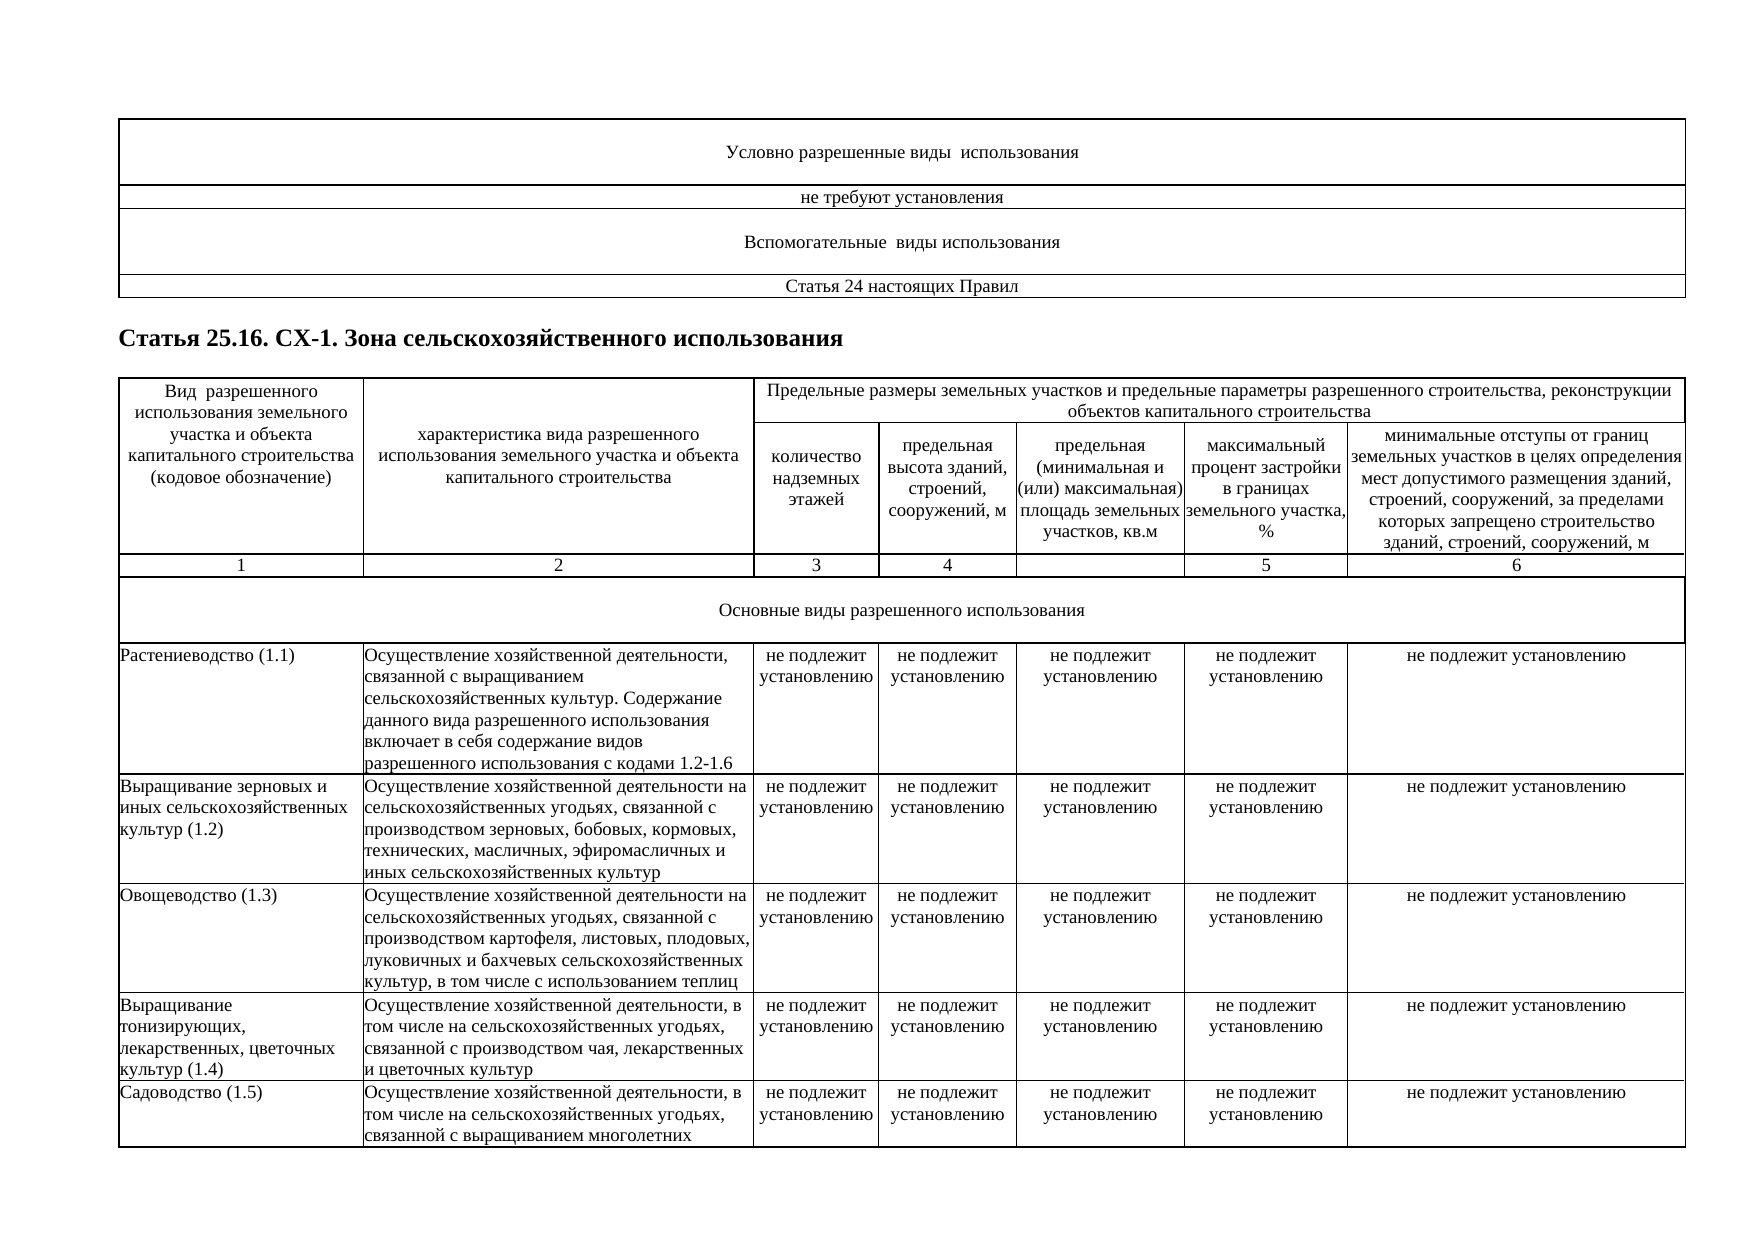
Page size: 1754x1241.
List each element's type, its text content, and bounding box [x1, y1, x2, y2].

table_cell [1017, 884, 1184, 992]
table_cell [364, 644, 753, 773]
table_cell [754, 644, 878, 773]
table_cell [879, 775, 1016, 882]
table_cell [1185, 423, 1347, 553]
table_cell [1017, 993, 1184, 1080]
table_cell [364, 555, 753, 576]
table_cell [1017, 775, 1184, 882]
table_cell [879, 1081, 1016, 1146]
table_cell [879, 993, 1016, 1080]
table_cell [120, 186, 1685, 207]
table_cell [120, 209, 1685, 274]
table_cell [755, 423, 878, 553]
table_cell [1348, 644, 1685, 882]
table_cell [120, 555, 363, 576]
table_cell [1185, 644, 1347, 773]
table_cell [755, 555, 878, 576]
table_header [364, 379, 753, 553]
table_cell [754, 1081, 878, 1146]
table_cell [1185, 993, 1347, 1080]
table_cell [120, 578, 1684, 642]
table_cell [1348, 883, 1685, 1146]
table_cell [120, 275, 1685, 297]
text Статья 25.16. СХ-1. Зона сельскохозяйственного использования [118, 323, 1636, 352]
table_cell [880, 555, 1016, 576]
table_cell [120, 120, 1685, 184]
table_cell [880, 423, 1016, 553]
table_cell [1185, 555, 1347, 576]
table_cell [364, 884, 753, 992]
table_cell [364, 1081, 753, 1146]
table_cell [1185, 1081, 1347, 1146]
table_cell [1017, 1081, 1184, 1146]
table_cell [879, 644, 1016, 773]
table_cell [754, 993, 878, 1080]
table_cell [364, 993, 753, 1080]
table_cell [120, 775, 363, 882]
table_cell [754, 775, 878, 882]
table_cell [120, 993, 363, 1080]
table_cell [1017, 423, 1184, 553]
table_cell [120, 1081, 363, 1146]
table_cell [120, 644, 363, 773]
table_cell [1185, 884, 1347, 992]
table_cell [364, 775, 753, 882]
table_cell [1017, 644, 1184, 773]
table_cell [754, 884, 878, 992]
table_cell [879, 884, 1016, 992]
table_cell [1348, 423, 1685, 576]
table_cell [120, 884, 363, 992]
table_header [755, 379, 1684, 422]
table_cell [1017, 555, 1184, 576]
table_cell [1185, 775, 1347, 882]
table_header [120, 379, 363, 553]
